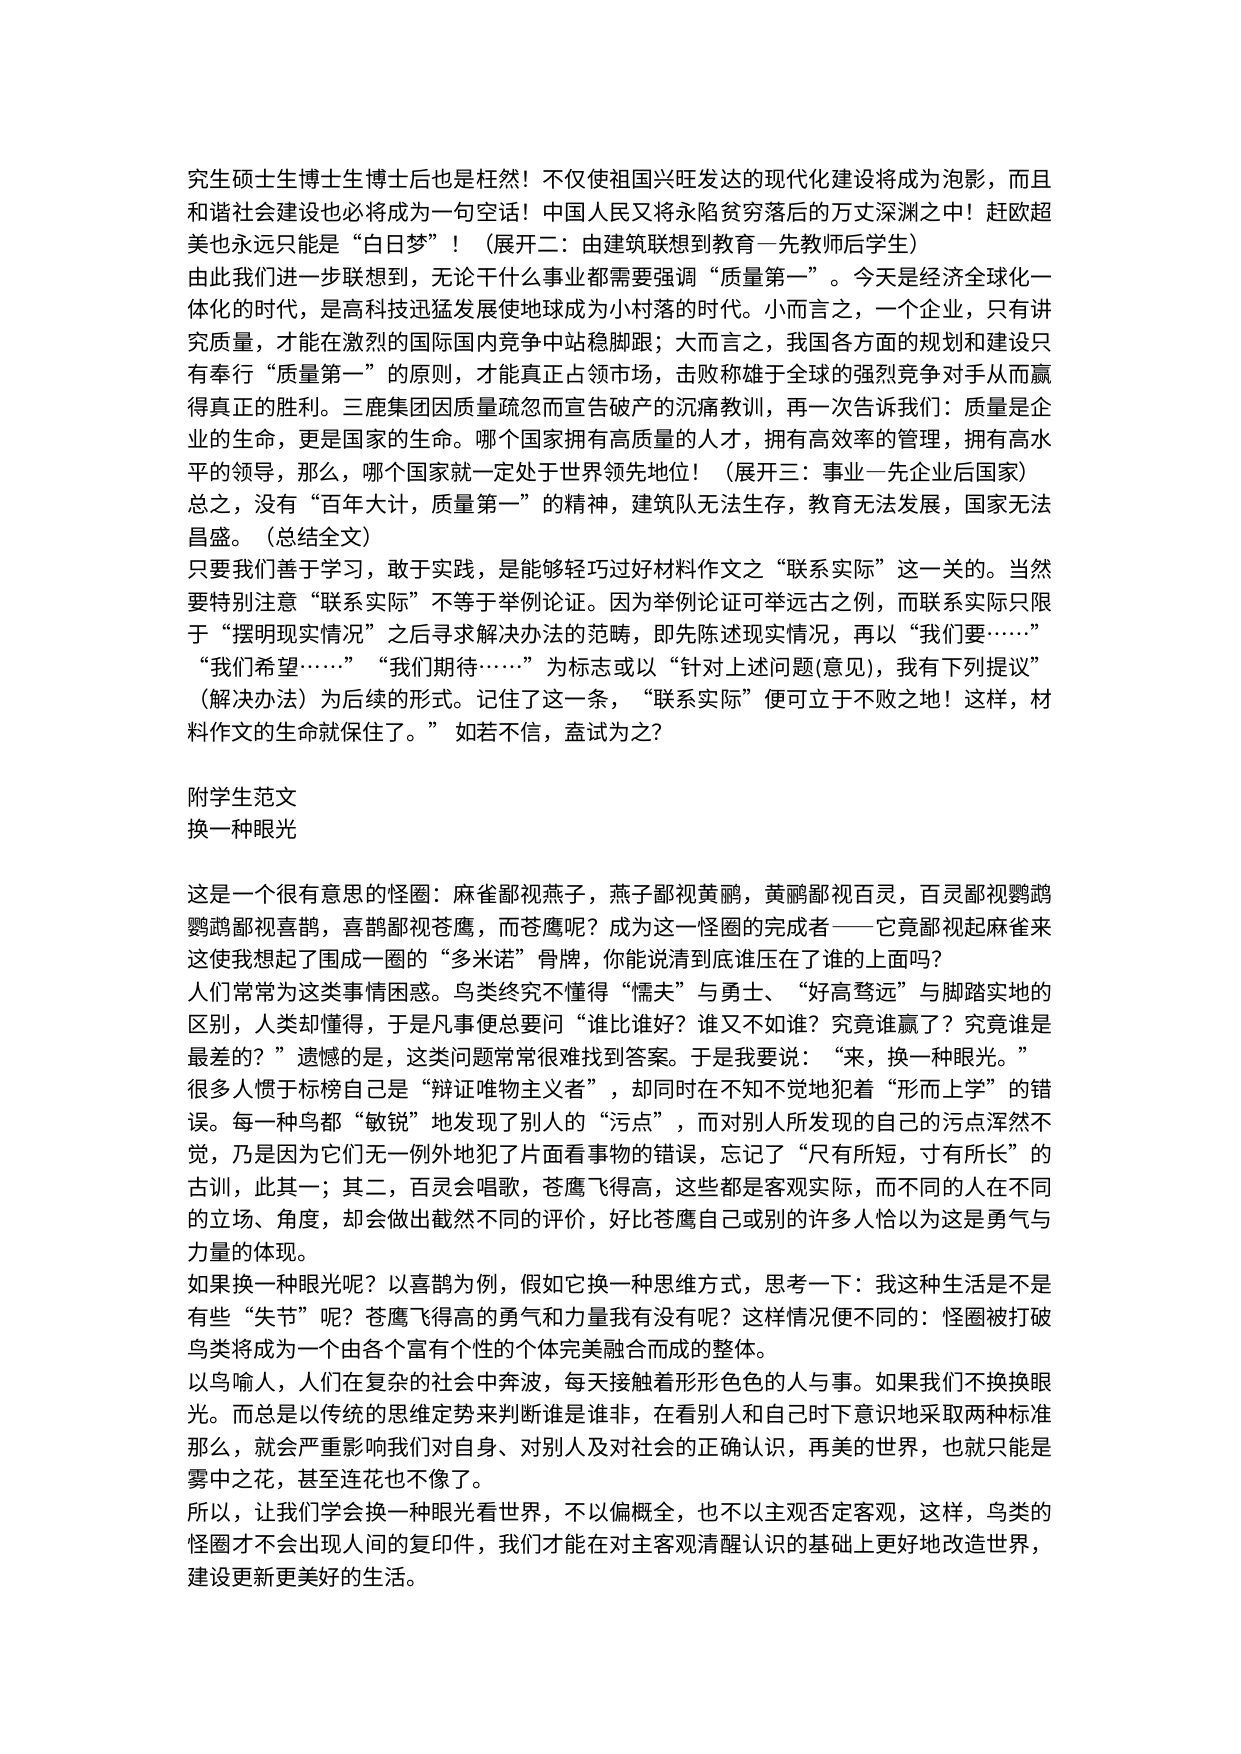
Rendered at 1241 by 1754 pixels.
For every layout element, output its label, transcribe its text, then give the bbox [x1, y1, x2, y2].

text 这是一个很有意思的怪圈：麻雀鄙视燕子，燕子鄙视黄鹂，黄鹂鄙视百灵，百灵鄙视鹦鹉，鹦鹉鄙视喜鹊，喜鹊鄙视苍鹰，而苍鹰呢？成为这一怪圈的完成者——它竟鄙视起麻雀来！这使我想起了围成一圈的“多米诺”骨牌，你能说清到底谁压在了谁的上面吗？ [187, 877, 1053, 974]
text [187, 162, 1053, 259]
text 很多人惯于标榜自己是“辩证唯物主义者”，却同时在不知不觉地犯着“形而上学”的错误。每一种鸟都“敏锐”地发现了别人的“污点”，而对别人所发现的自己的污点浑然不觉，乃是因为它们无一例外地犯了片面看事物的错误，忘记了“尺有所短，寸有所长”的古训，此其一；其二，百灵会唱歌，苍鹰飞得高，这些都是客观实际，而不同的人在不同的立场、角度，却会做出截然不同的评价，好比苍鹰自己或别的许多人恰以为这是勇气与力量的体现。 [187, 1072, 1053, 1267]
text 换一种眼光 [187, 812, 1053, 844]
text 如果换一种眼光呢？以喜鹊为例，假如它换一种思维方式，思考一下：我这种生活是不是有些“失节”呢？苍鹰飞得高的勇气和力量我有没有呢？这样情况便不同的：怪圈被打破，鸟类将成为一个由各个富有个性的个体完美融合而成的整体。 [187, 1267, 1053, 1364]
text 总之，没有“百年大计，质量第一”的精神，建筑队无法生存，教育无法发展，国家无法昌盛。（总结全文） [187, 487, 1053, 552]
text 以鸟喻人，人们在复杂的社会中奔波，每天接触着形形色色的人与事。如果我们不换换眼光。而总是以传统的思维定势来判断谁是谁非，在看别人和自己时下意识地采取两种标准，那么，就会严重影响我们对自身、对别人及对社会的正确认识，再美的世界，也就只能是雾中之花，甚至连花也不像了。 [187, 1364, 1053, 1494]
text 所以，让我们学会换一种眼光看世界，不以偏概全，也不以主观否定客观，这样，鸟类的怪圈才不会出现人间的复印件，我们才能在对主客观清醒认识的基础上更好地改造世界，建设更新更美好的生活。 [187, 1494, 1053, 1592]
text 只要我们善于学习，敢于实践，是能够轻巧过好材料作文之“联系实际”这一关的。当然，要特别注意“联系实际”不等于举例论证。因为举例论证可举远古之例，而联系实际只限于“摆明现实情况”之后寻求解决办法的范畴，即先陈述现实情况，再以“我们要……”“我们希望……”“我们期待……”为标志或以“针对上述问题(意见)，我有下列提议”（解决办法）为后续的形式。记住了这一条，“联系实际”便可立于不败之地！这样，材料作文的生命就保住了。” 如若不信，盍试为之？ [187, 552, 1053, 747]
text 附学生范文 [187, 779, 1053, 812]
text 人们常常为这类事情困惑。鸟类终究不懂得“懦夫”与勇士、“好高骛远”与脚踏实地的区别，人类却懂得，于是凡事便总要问“谁比谁好？谁又不如谁？究竟谁赢了？究竟谁是最差的？”遗憾的是，这类问题常常很难找到答案。于是我要说：“来，换一种眼光。” [187, 974, 1053, 1072]
text 由此我们进一步联想到，无论干什么事业都需要强调“质量第一”。今天是经济全球化一体化的时代，是高科技迅猛发展使地球成为小村落的时代。小而言之，一个企业，只有讲究质量，才能在激烈的国际国内竞争中站稳脚跟；大而言之，我国各方面的规划和建设只有奉行“质量第一”的原则，才能真正占领市场，击败称雄于全球的强烈竞争对手从而赢得真正的胜利。三鹿集团因质量疏忽而宣告破产的沉痛教训，再一次告诉我们：质量是企业的生命，更是国家的生命。哪个国家拥有高质量的人才，拥有高效率的管理，拥有高水平的领导，那么，哪个国家就一定处于世界领先地位！（展开三：事业—先企业后国家） [187, 259, 1053, 487]
